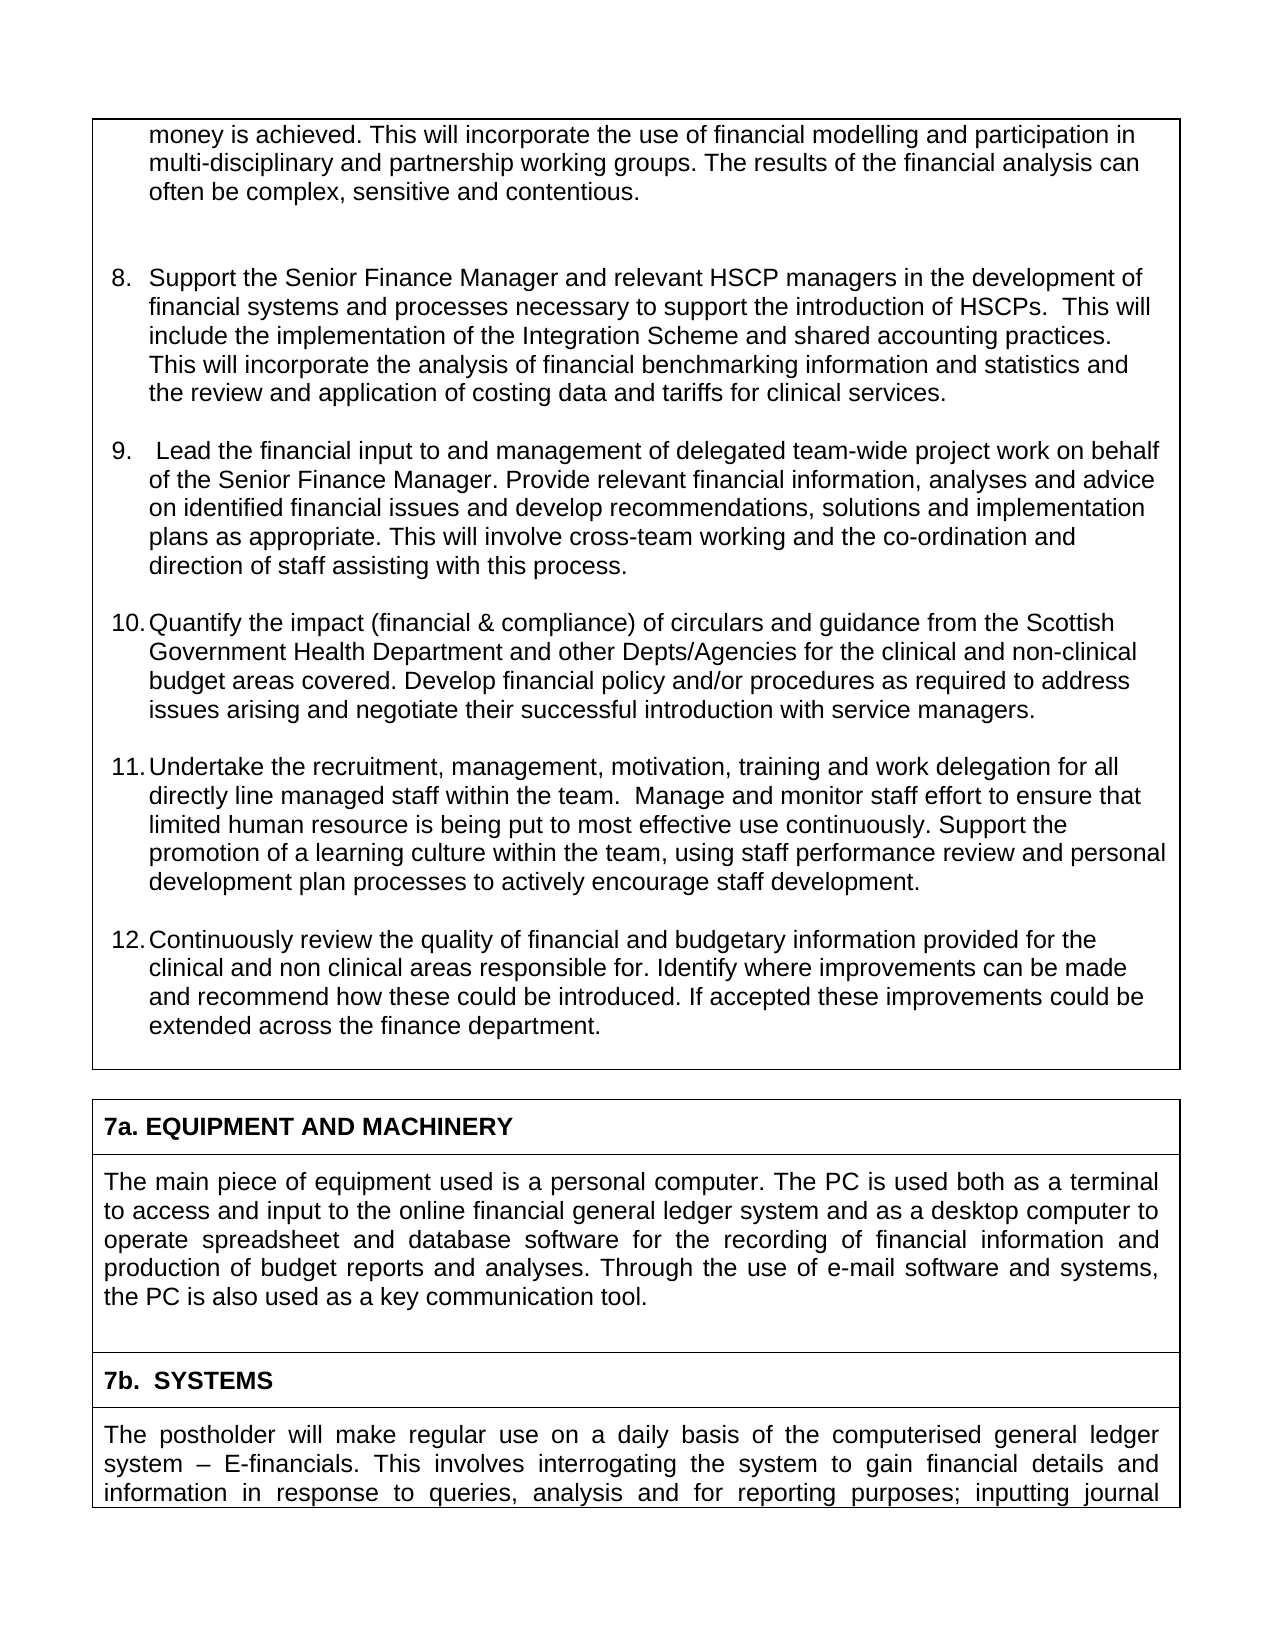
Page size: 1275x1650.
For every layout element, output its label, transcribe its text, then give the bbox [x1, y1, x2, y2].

table_cell The main piece of equipment used is a personal computer. The PC is used both as a terminal to access and input to the online financial general ledger system and as a desktop computer to operate spreadsheet and database software for the recording of financial information and production of budget reports and analyses. Through the use of e-mail software and systems, the PC is also used as a key communication tool. [93, 1155, 1179, 1352]
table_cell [93, 1408, 1179, 1507]
table_cell 7b. SYSTEMS [93, 1353, 1179, 1407]
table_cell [93, 120, 1179, 1068]
table_header 7a. EQUIPMENT AND MACHINERY [93, 1100, 1179, 1153]
